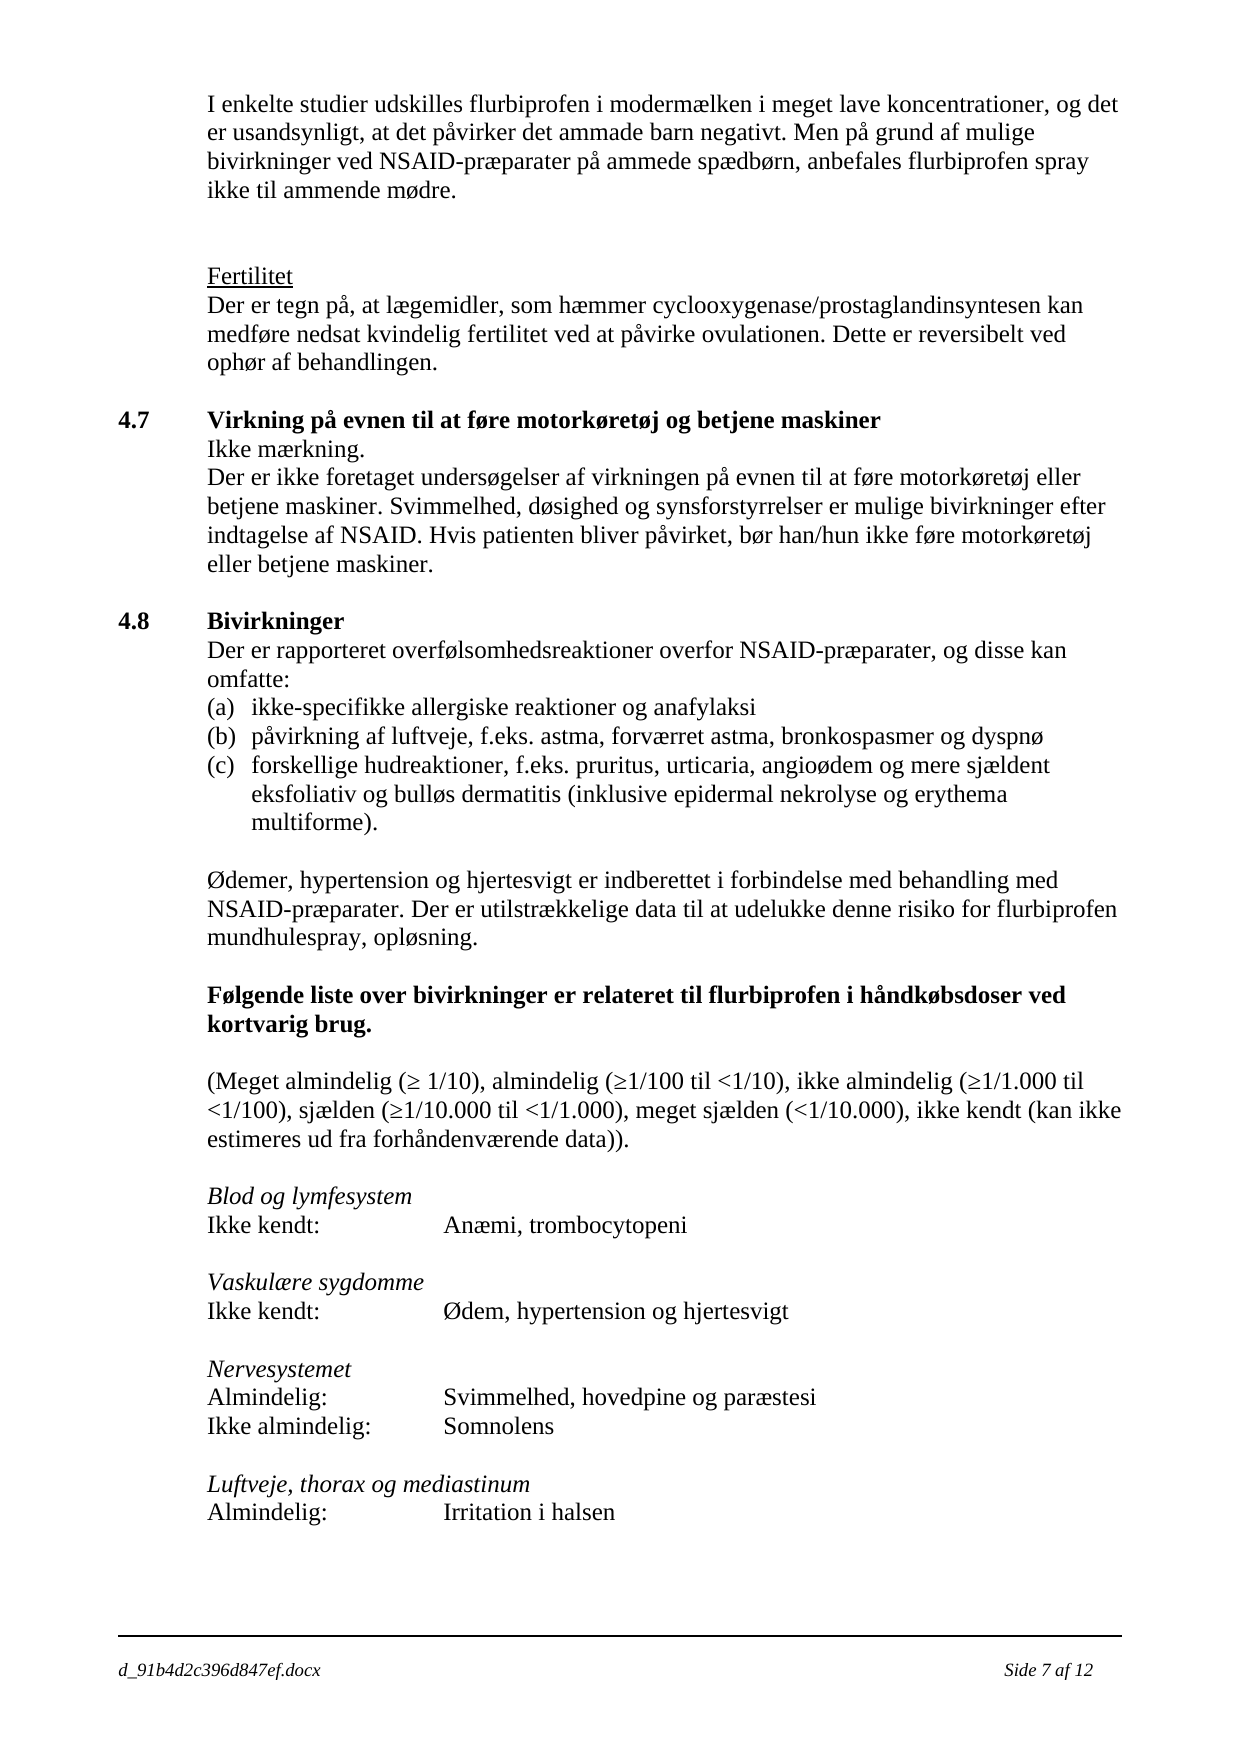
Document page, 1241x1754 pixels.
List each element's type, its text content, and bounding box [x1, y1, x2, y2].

text Almindelig: Irritation i halsen [207, 1497, 1122, 1526]
text Ikke almindelig: Somnolens [207, 1411, 1122, 1440]
text Almindelig: Svimmelhed, hovedpine og paræstesi [207, 1382, 1122, 1411]
text I enkelte studier udskilles flurbiprofen i modermælken i meget lave koncentrationer, og det er usandsynligt, at det påvirker det ammade barn negativt. Men på grund af mulige bivirkninger ved NSAID-præparater på ammede spædbørn, anbefales flurbiprofen spray ikke til ammende mødre. [207, 89, 1122, 204]
list påvirkning af luftveje, f.eks. astma, forværret astma, bronkospasmer og dyspnø [207, 721, 1122, 750]
text 4.8 Bivirkninger [118, 606, 1122, 635]
text Luftveje, thorax og mediastinum [207, 1469, 1122, 1497]
text Ikke kendt: Anæmi, trombocytopeni [207, 1210, 1122, 1239]
text 4.7 Virkning på evnen til at føre motorkøretøj og betjene maskiner [118, 405, 1122, 434]
text (Meget almindelig (≥ 1/10), almindelig (≥1/100 til <1/10), ikke almindelig (≥1/1.000 til <1/100), sjælden (≥1/10.000 til <1/1.000), meget sjælden (<1/10.000), ikke kendt (kan ikke estimeres ud fra forhåndenværende data)). [207, 1066, 1122, 1152]
text Ikke mærkning. [207, 434, 1122, 462]
text Nervesystemet [207, 1354, 1122, 1382]
text Ikke kendt: Ødem, hypertension og hjertesvigt [207, 1296, 1122, 1325]
text Der er ikke foretaget undersøgelser af virkningen på evnen til at føre motorkøretøj eller betjene maskiner. Svimmelhed, døsighed og synsforstyrrelser er mulige bivirkninger efter indtagelse af NSAID. Hvis patienten bliver påvirket, bør han/hun ikke føre motorkøretøj eller betjene maskiner. [207, 462, 1122, 577]
list ikke-specifikke allergiske reaktioner og anafylaksi [207, 692, 1122, 721]
text Ødemer, hypertension og hjertesvigt er indberettet i forbindelse med behandling med NSAID-præparater. Der er utilstrækkelige data til at udelukke denne risiko for flurbiprofen mundhulespray, opløsning. [207, 865, 1122, 951]
text Følgende liste over bivirkninger er relateret til flurbiprofen i håndkøbsdoser ved kortvarig brug. [207, 980, 1122, 1037]
list forskellige hudreaktioner, f.eks. pruritus, urticaria, angioødem og mere sjældent eksfoliativ og bulløs dermatitis (inklusive epidermal nekrolyse og erythema multiforme). [207, 750, 1122, 836]
text Der er tegn på, at lægemidler, som hæmmer cyclooxygenase/prostaglandinsyntesen kan medføre nedsat kvindelig fertilitet ved at påvirke ovulationen. Dette er reversibelt ved ophør af behandlingen. [207, 290, 1122, 376]
text Der er rapporteret overfølsomhedsreaktioner overfor NSAID-præparater, og disse kan omfatte: [207, 635, 1122, 692]
text Vaskulære sygdomme [207, 1267, 1122, 1296]
text Fertilitet [207, 261, 1122, 290]
text Blod og lymfesystem [207, 1181, 1122, 1210]
